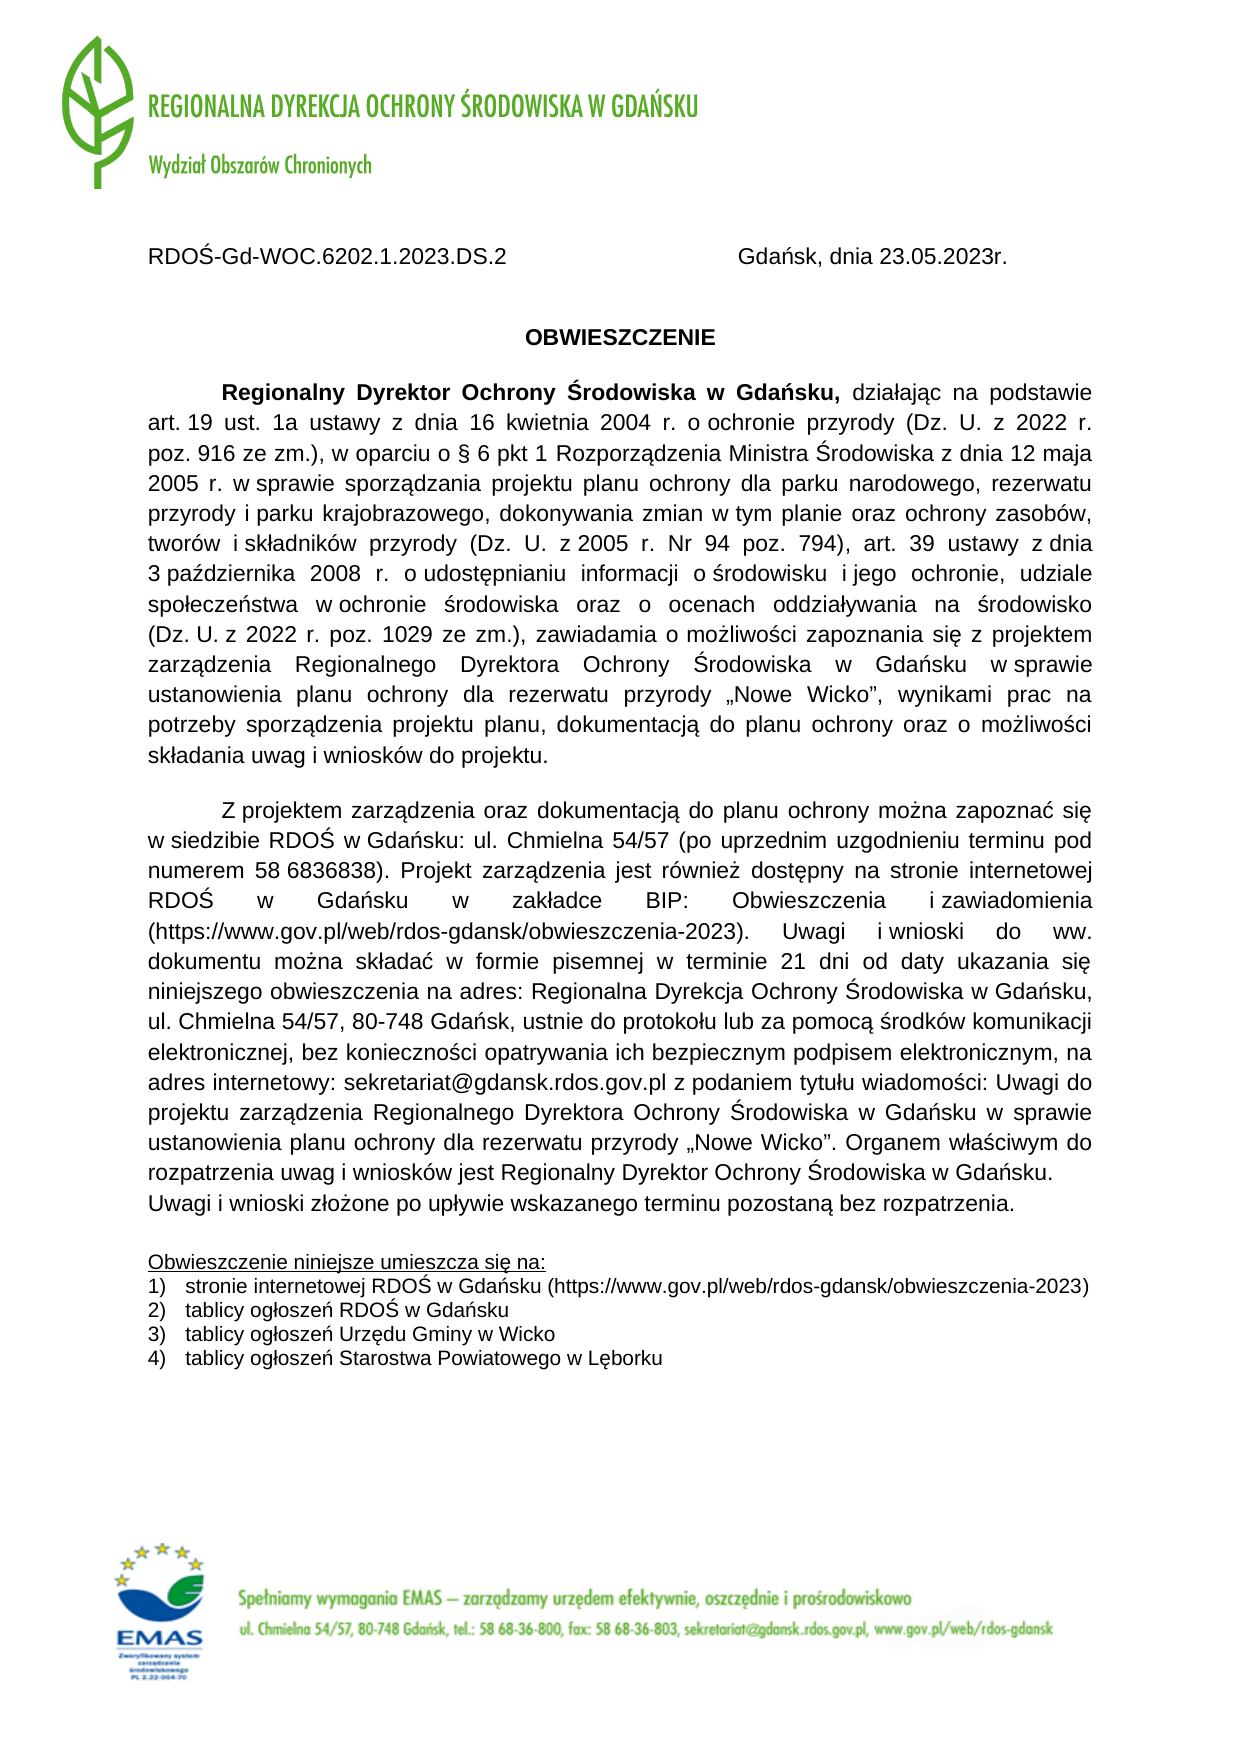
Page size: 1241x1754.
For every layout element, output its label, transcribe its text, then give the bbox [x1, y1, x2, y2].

list stronie internetowej RDOŚ w Gdańsku (https://www.gov.pl/web/rdos-gdansk/obwieszczenia-2023) [148, 1274, 1093, 1298]
picture [114, 1543, 1082, 1685]
list tablicy ogłoszeń Starostwa Powiatowego w Lęborku [148, 1346, 1093, 1370]
list tablicy ogłoszeń RDOŚ w Gdańsku [148, 1298, 1093, 1322]
text Z projektem zarządzenia oraz dokumentacją do planu ochrony można zapoznać się w siedzibie RDOŚ w Gdańsku: ul. Chmielna 54/57 (po uprzednim uzgodnieniu terminu pod numerem 58 6836838). Projekt zarządzenia jest również dostępny na stronie internetowej RDOŚ w Gdańsku w zakładce BIP: Obwieszczenia i zawiadomienia (https://www.gov.pl/web/rdos-gdansk/obwieszczenia-2023). Uwagi i wnioski do ww. dokumentu można składać w formie pisemnej w terminie 21 dni od daty ukazania się niniejszego obwieszczenia na adres: Regionalna Dyrekcja Ochrony Środowiska w Gdańsku, ul. Chmielna 54/57, 80-748 Gdańsk, ustnie do protokołu lub za pomocą środków komunikacji elektronicznej, bez konieczności opatrywania ich bezpiecznym podpisem elektronicznym, na adres internetowy: sekretariat@gdansk.rdos.gov.pl z podaniem tytułu wiadomości: Uwagi do projektu zarządzenia Regionalnego Dyrektora Ochrony Środowiska w Gdańsku w sprawie ustanowienia planu ochrony dla rezerwatu przyrody „Nowe Wicko”. Organem właściwym do rozpatrzenia uwag i wniosków jest Regionalny Dyrektor Ochrony Środowiska w Gdańsku. [148, 797, 1093, 1186]
text Regionalny Dyrektor Ochrony Środowiska w Gdańsku, działając na podstawie art. 19 ust. 1a ustawy z dnia 16 kwietnia 2004 r. o ochronie przyrody (Dz. U. z 2022 r. poz. 916 ze zm.), w oparciu o § 6 pkt 1 Rozporządzenia Ministra Środowiska z dnia 12 maja 2005 r. w sprawie sporządzania projektu planu ochrony dla parku narodowego, rezerwatu przyrody i parku krajobrazowego, dokonywania zmian w tym planie oraz ochrony zasobów, tworów i składników przyrody (Dz. U. z 2005 r. Nr 94 poz. 794), art. 39 ustawy z dnia 3 października 2008 r. o udostępnianiu informacji o środowisku i jego ochronie, udziale społeczeństwa w ochronie środowiska oraz o ocenach oddziaływania na środowisko (Dz. U. z 2022 r. poz. 1029 ze zm.), zawiadamia o możliwości zapoznania się z projektem zarządzenia Regionalnego Dyrektora Ochrony Środowiska w Gdańsku w sprawie ustanowienia planu ochrony dla rezerwatu przyrody „Nowe Wicko”, wynikami prac na potrzeby sporządzenia projektu planu, dokumentacją do planu ochrony oraz o możliwości składania uwag i wniosków do projektu. [148, 379, 1093, 768]
text OBWIESZCZENIE [148, 324, 1093, 350]
text Obwieszczenie niniejsze umieszcza się na: [148, 1250, 1093, 1274]
text Uwagi i wnioski złożone po upływie wskazanego terminu pozostaną bez rozpatrzenia. [148, 1189, 1093, 1216]
text RDOŚ-Gd-WOC.6202.1.2023.DS.2 Gdańsk, dnia 23.05.2023r. [148, 243, 1093, 269]
list tablicy ogłoszeń Urzędu Gminy w Wicko [148, 1322, 1093, 1346]
picture [58, 35, 864, 190]
